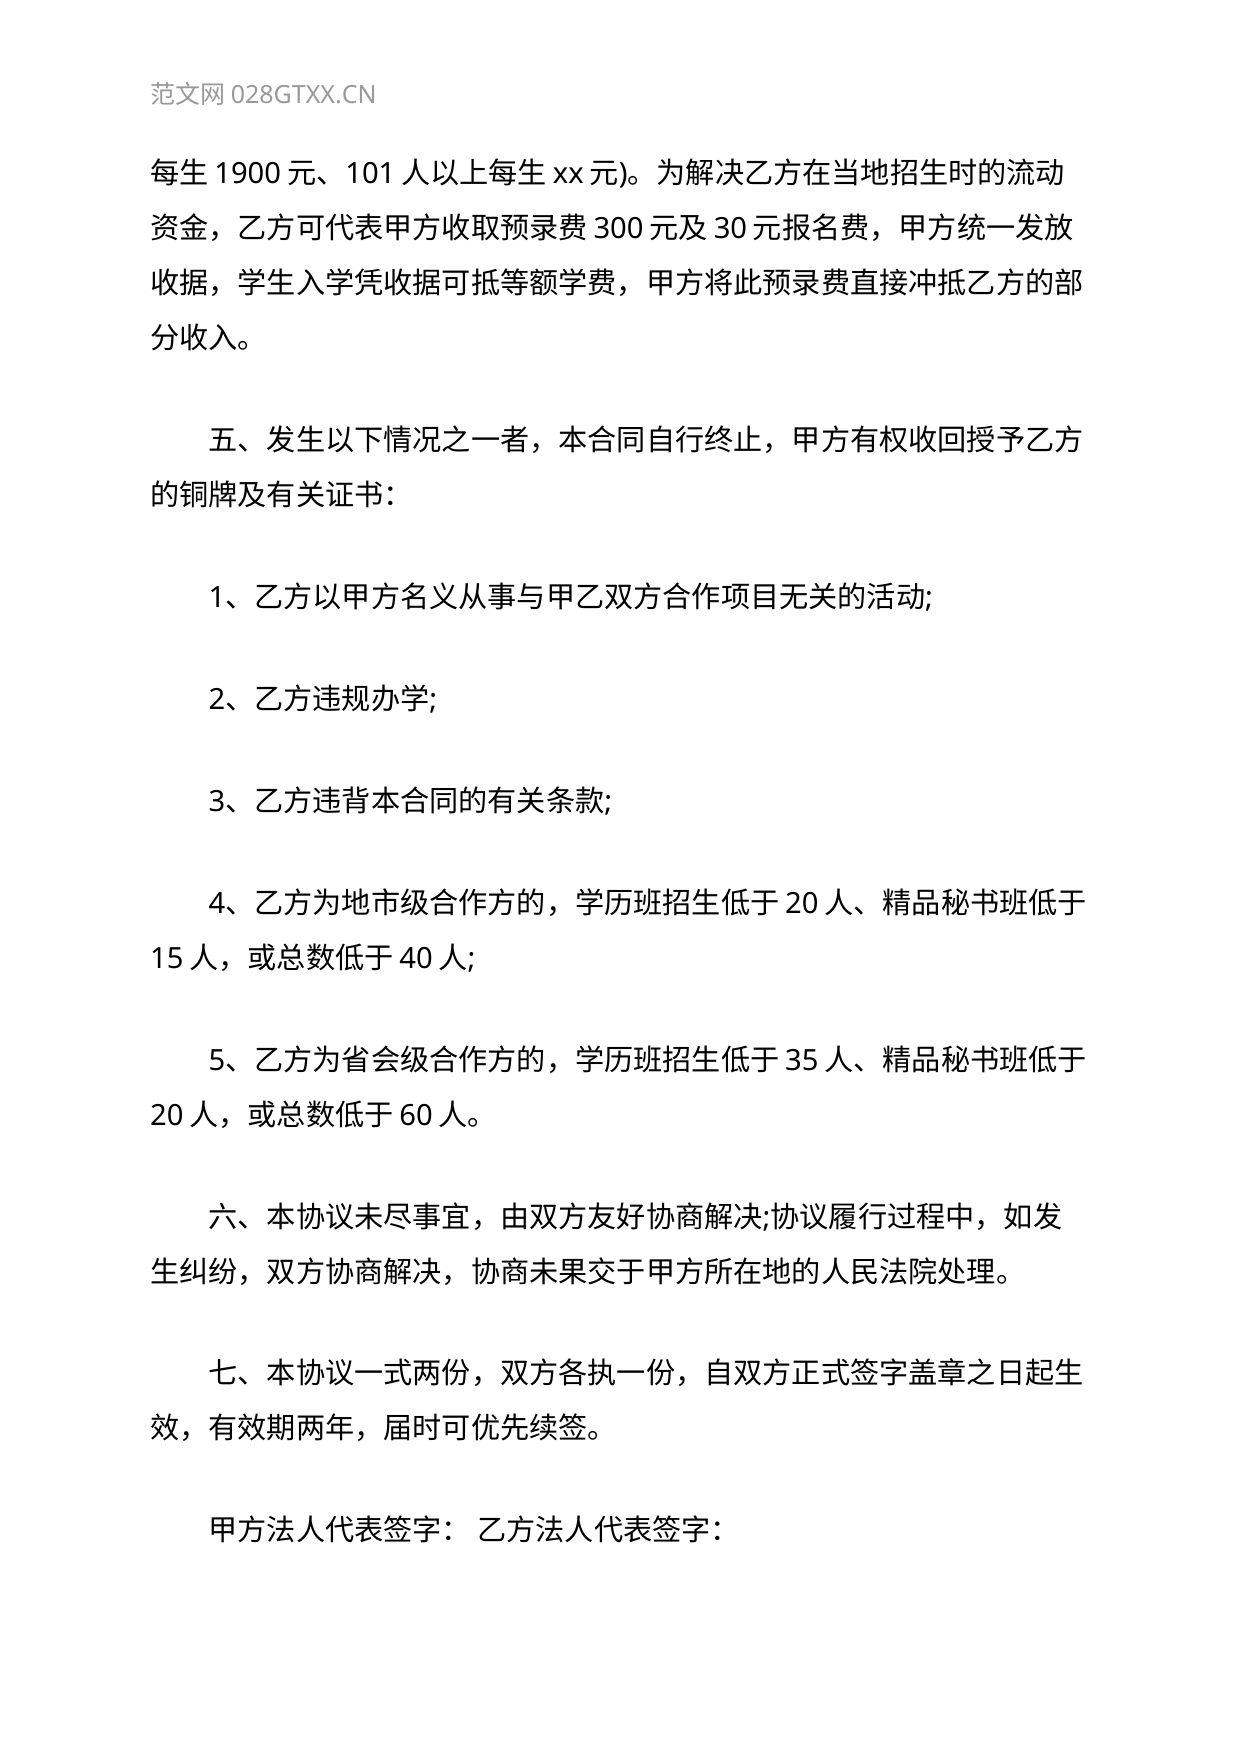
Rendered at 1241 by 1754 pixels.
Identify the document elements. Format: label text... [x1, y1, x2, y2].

text 2、乙方违规办学; [150, 675, 1090, 718]
text 4、乙方为地市级合作方的，学历班招生低于20人、精品秘书班低于15人，或总数低于40人; [150, 879, 1090, 977]
text 3、乙方违背本合同的有关条款; [150, 777, 1090, 820]
text 5、乙方为省会级合作方的，学历班招生低于35人、精品秘书班低于20人，或总数低于60人。 [150, 1036, 1090, 1134]
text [150, 150, 1090, 357]
text 1、乙方以甲方名义从事与甲乙双方合作项目无关的活动; [150, 573, 1090, 616]
text 七、本协议一式两份，双方各执一份，自双方正式签字盖章之日起生效，有效期两年，届时可优先续签。 [150, 1350, 1090, 1447]
text 六、本协议未尽事宜，由双方友好协商解决;协议履行过程中，如发生纠纷，双方协商解决，协商未果交于甲方所在地的人民法院处理。 [150, 1193, 1090, 1291]
text 甲方法人代表签字： 乙方法人代表签字： [150, 1507, 1090, 1549]
text 五、发生以下情况之一者，本合同自行终止，甲方有权收回授予乙方的铜牌及有关证书： [150, 417, 1090, 514]
